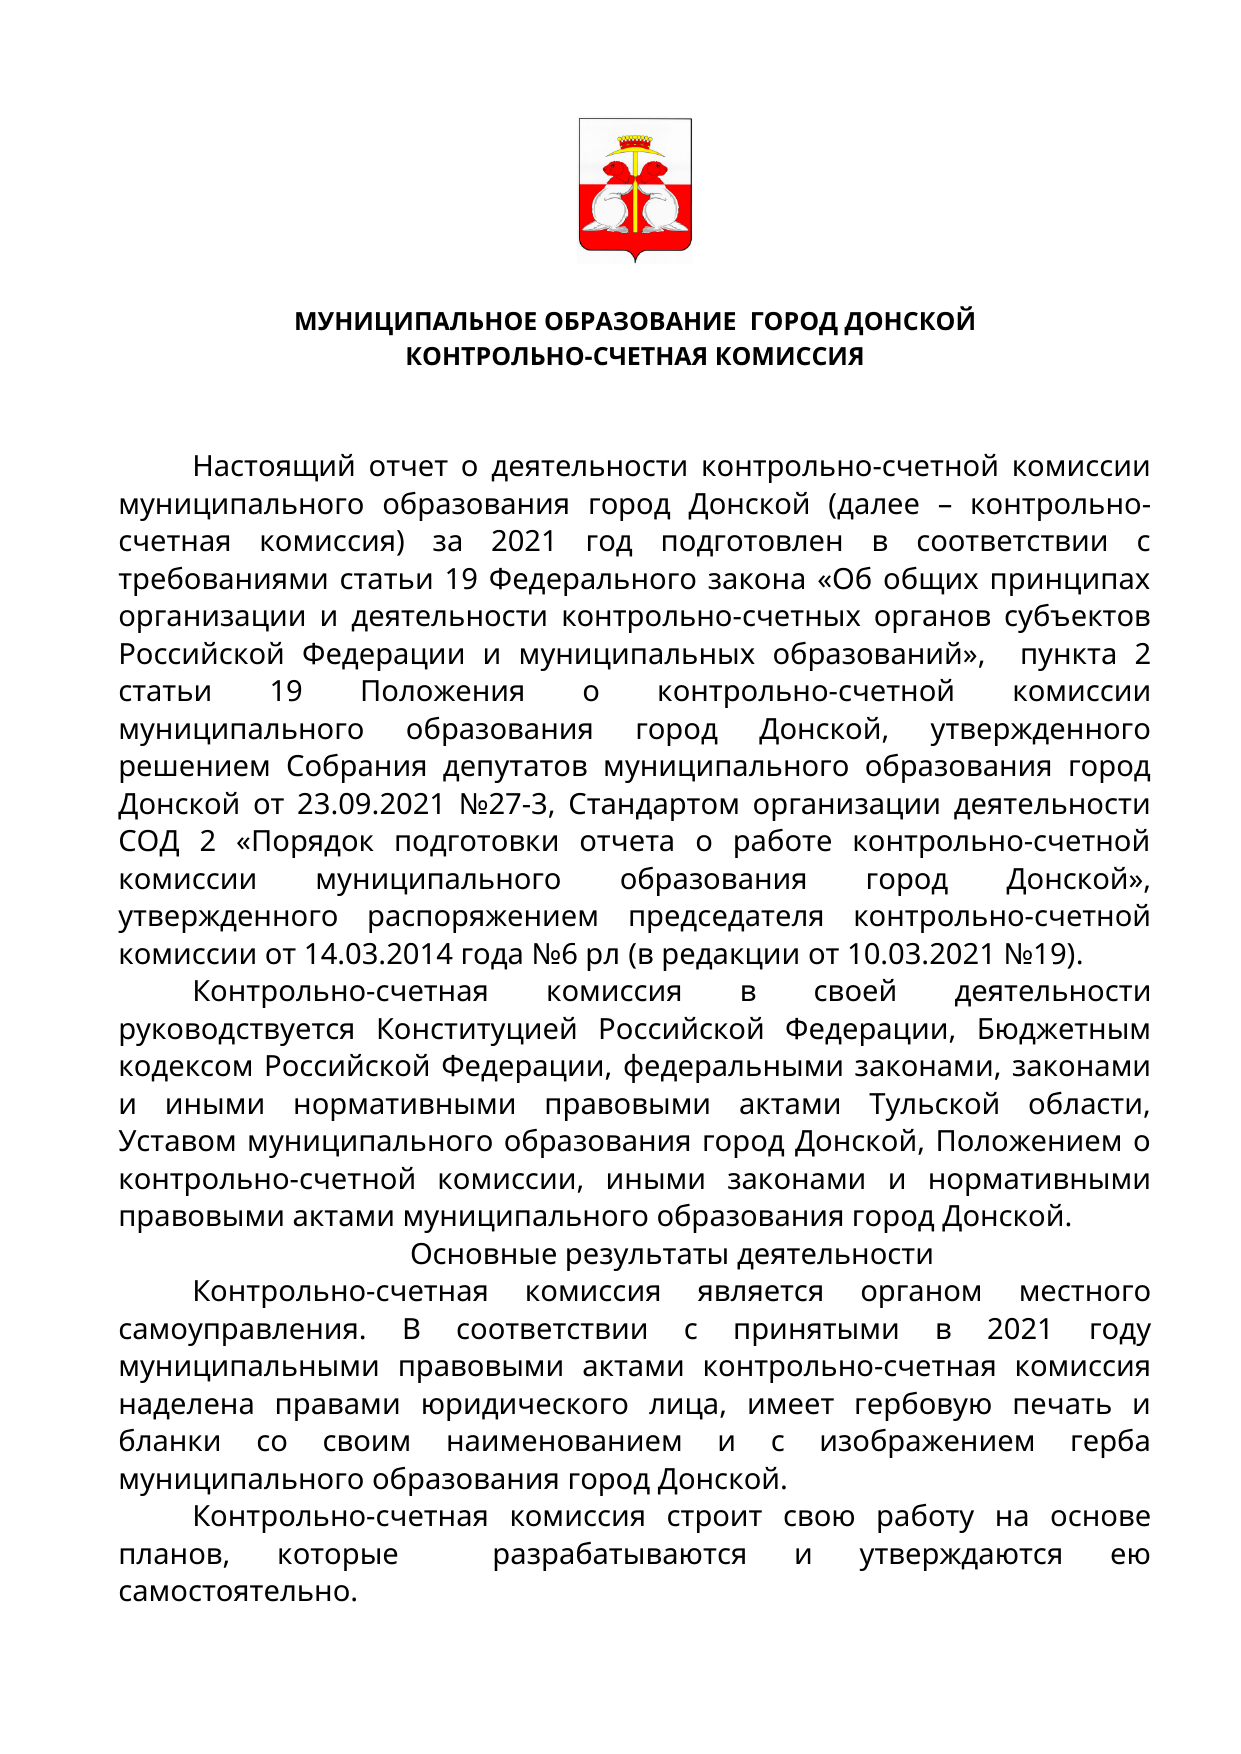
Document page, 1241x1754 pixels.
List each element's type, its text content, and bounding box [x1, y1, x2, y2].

text Настоящий отчет о деятельности контрольно-счетной комиссии муниципального образования город Донской (далее – контрольно-счетная комиссия) за 2021 год подготовлен в соответствии с требованиями статьи 19 Федерального закона «Об общих принципах организации и деятельности контрольно-счетных органов субъектов Российской Федерации и муниципальных образований», пункта 2 статьи 19 Положения о контрольно-счетной комиссии муниципального образования город Донской, утвержденного решением Собрания депутатов муниципального образования город Донской от 23.09.2021 №27-3, Стандартом организации деятельности СОД 2 «Порядок подготовки отчета о работе контрольно-счетной комиссии муниципального образования город Донской», утвержденного распоряжением председателя контрольно-счетной комиссии от 14.03.2014 года №6 рл (в редакции от 10.03.2021 №19). [118, 447, 1152, 972]
text Контрольно-счетная комиссия является органом местного самоуправления. В соответствии с принятыми в 2021 году муниципальными правовыми актами контрольно-счетная комиссия наделена правами юридического лица, имеет гербовую печать и бланки со своим наименованием и с изображением герба муниципального образования город Донской. [118, 1272, 1152, 1497]
text Основные результаты деятельности [118, 1234, 1152, 1272]
text Контрольно-счетная комиссия в своей деятельности руководствуется Конституцией Российской Федерации, Бюджетным кодексом Российской Федерации, федеральными законами, законами и иными нормативными правовыми актами Тульской области, Уставом муниципального образования город Донской, Положением о контрольно-счетной комиссии, иными законами и нормативными правовыми актами муниципального образования город Донской. [118, 972, 1152, 1234]
text КОНТРОЛЬНО-СЧЕТНАЯ КОМИССИЯ [118, 339, 1152, 373]
text МУНИЦИПАЛЬНОЕ ОБРАЗОВАНИЕ ГОРОД ДОНСКОЙ [118, 303, 1152, 337]
text Контрольно-счетная комиссия строит свою работу на основе планов, которые разрабатываются и утверждаются ею самостоятельно. [118, 1497, 1152, 1609]
picture [577, 116, 693, 264]
